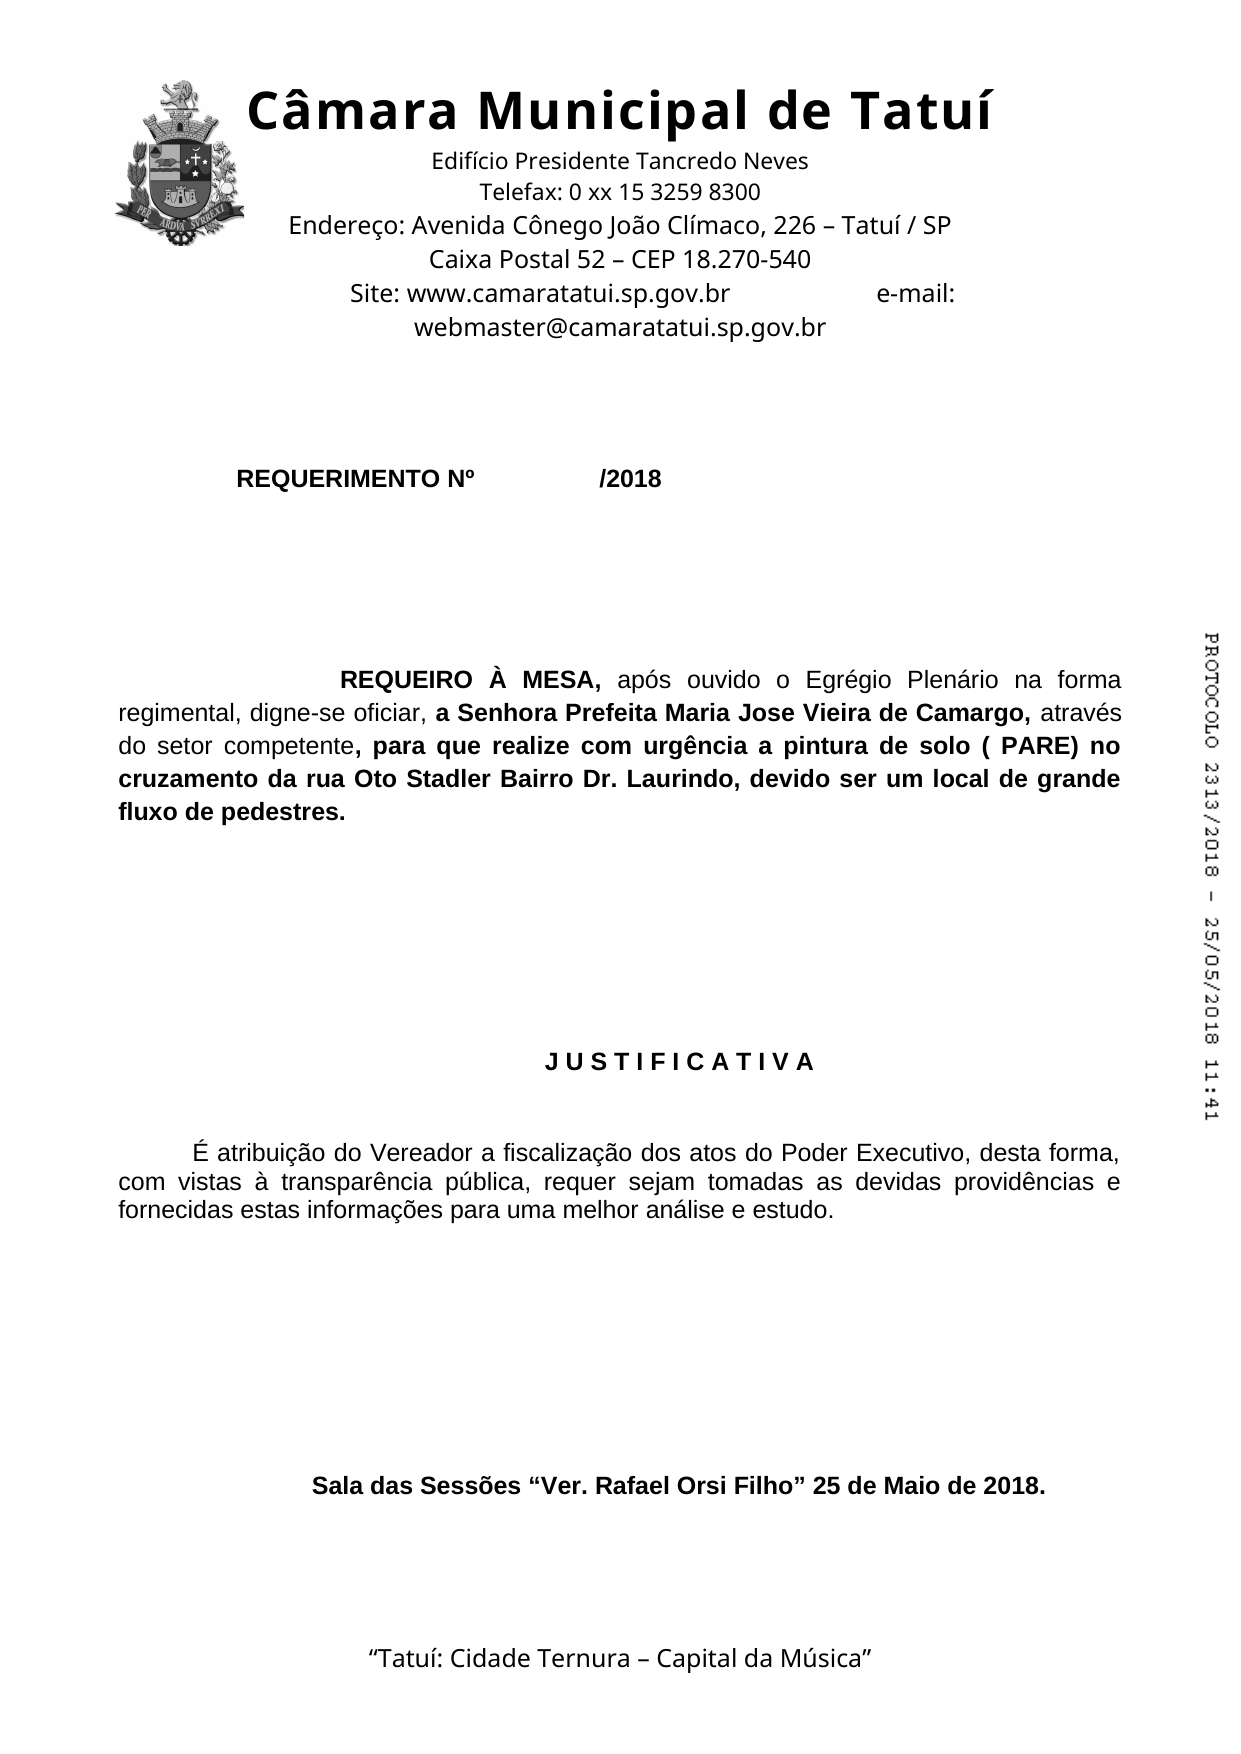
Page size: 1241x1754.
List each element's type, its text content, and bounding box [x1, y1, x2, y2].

text É atribuição do Vereador a fiscalização dos atos do Poder Executivo, desta forma, com vistas à transparência pública, requer sejam tomadas as devidas providências e fornecidas estas informações para uma melhor análise e estudo. [118, 1138, 1122, 1224]
text REQUEIRO À MESA, após ouvido o Egrégio Plenário na forma regimental, digne-se oficiar, a Senhora Prefeita Maria Jose Vieira de Camargo, através do setor competente, para que realize com urgência a pintura de solo ( PARE) no cruzamento da rua Oto Stadler Bairro Dr. Laurindo, devido ser um local de grande fluxo de pedestres. [118, 665, 1122, 826]
picture [1177, 629, 1241, 1125]
text Sala das Sessões “Ver. Rafael Orsi Filho” 25 de Maio de 2018. [236, 1471, 1122, 1500]
text J U S T I F I C A T I V A [236, 1047, 1122, 1075]
text REQUERIMENTO Nº /2018 [236, 463, 1122, 492]
